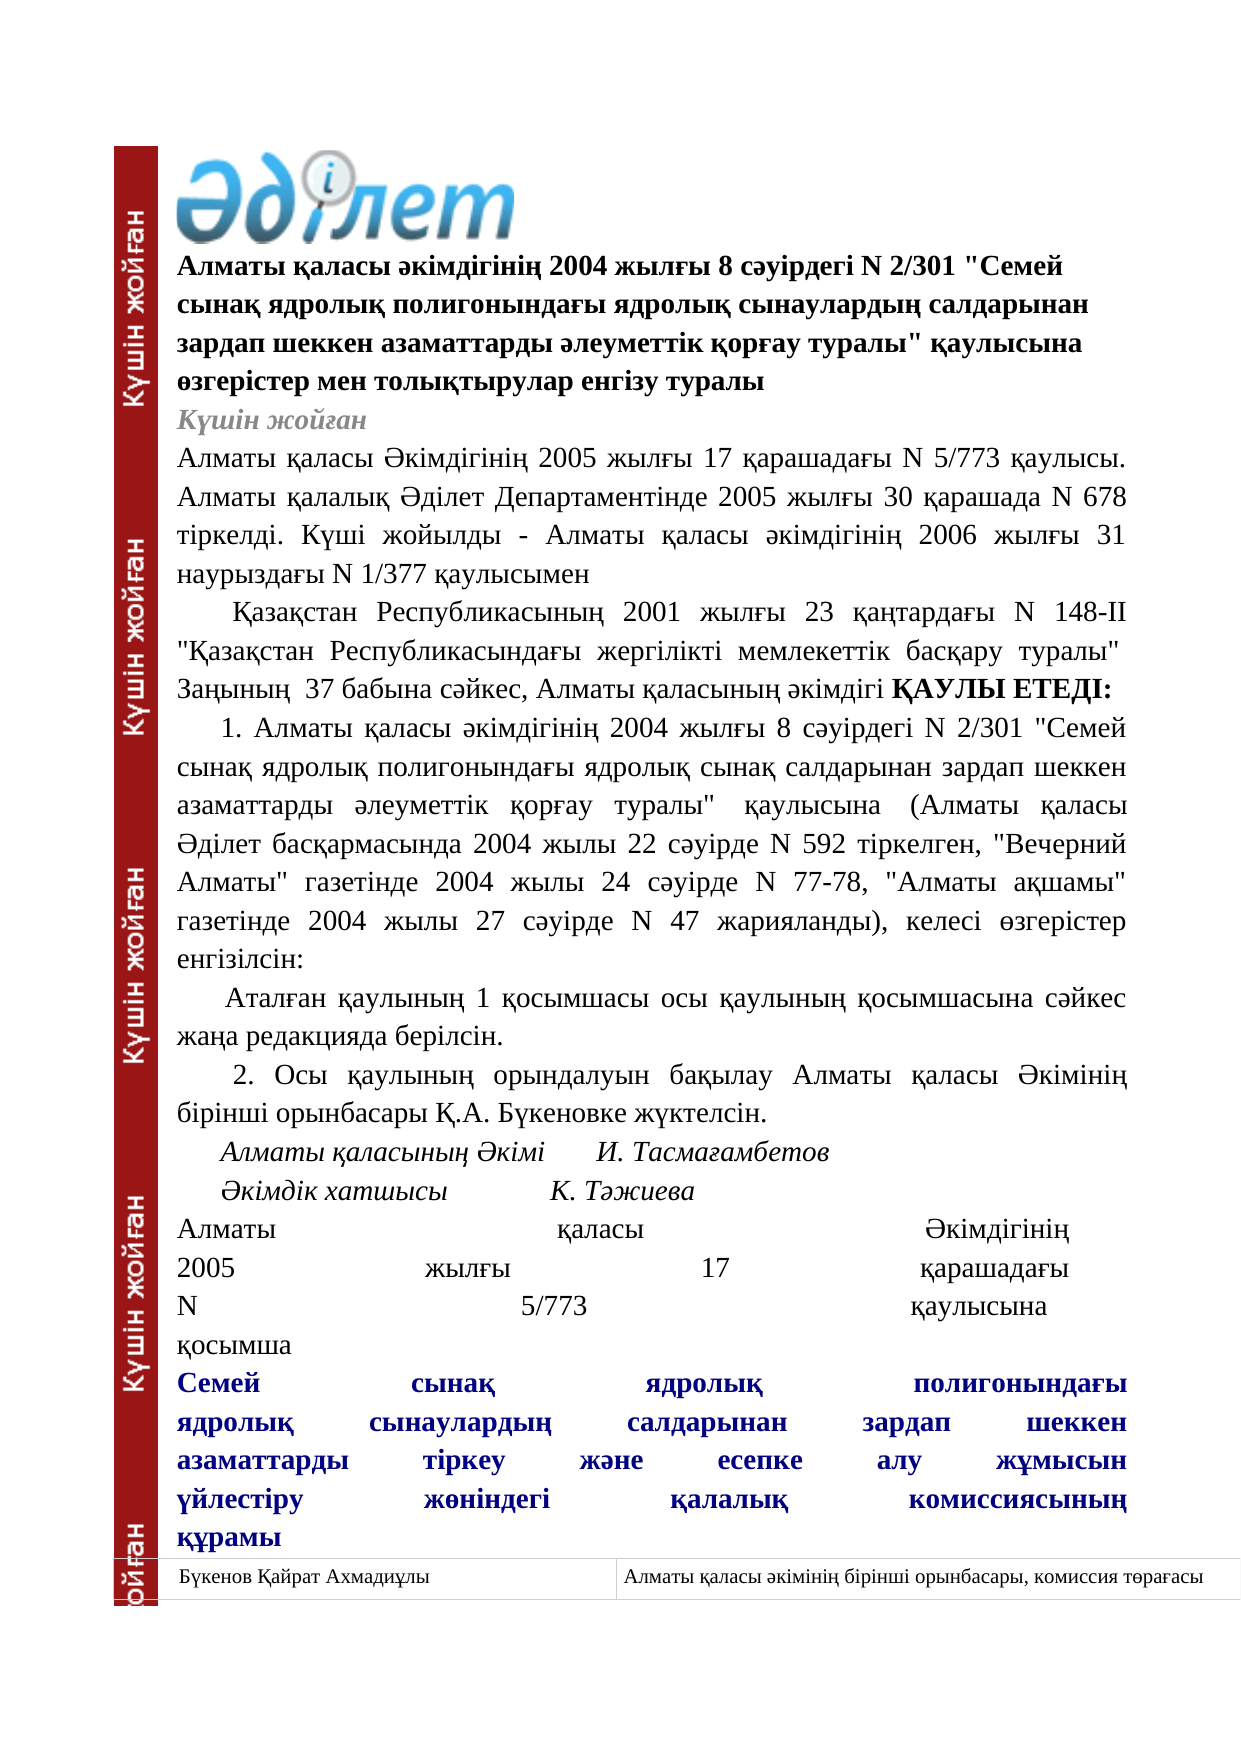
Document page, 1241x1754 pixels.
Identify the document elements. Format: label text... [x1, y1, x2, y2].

text Қазақстан Республикасының 2001 жылғы 23 қаңтардағы N 148-ІІ "Қазақстан Республикасындағы жергілікті мемлекеттік басқару туралы" Заңының 37 бабына сәйкес, Алматы қаласының әкімдігі ҚАУЛЫ ЕТЕДІ: [112, 594, 1128, 705]
picture [114, 1168, 158, 1173]
picture [176, 150, 515, 244]
picture [114, 1360, 158, 1365]
table_header Алматы қаласы әкімінің бірінші орынбасары, комиссия төрағасы [617, 1559, 1240, 1599]
picture [114, 705, 158, 710]
picture [114, 1129, 158, 1134]
text Алматы қаласы Әкімдігінің 2005 жылғы 17 қарашадағы N 5/773 қаулысы. Алматы қалалық Әділет Департаментінде 2005 жылғы 30 қарашада N 678 тіркелді. Күші жойылды - Алматы қаласы әкімдігінің 2006 жылғы 31 наурыздағы N 1/377 қаулысымен [112, 440, 1128, 589]
picture [114, 397, 158, 402]
picture [114, 1600, 158, 1606]
picture [114, 589, 158, 594]
text Күшін жойған [112, 402, 1128, 435]
text Алматы қаласы Әкімдігінің 2005 жылғы 17 қарашадағы N 5/773 қаулысына қосымша [112, 1211, 1128, 1360]
text Семей сынақ ядролық полигонындағы ядролық сынаулардың салдарынан зардап шеккен азаматтарды тіркеу және есепке алу жұмысын үйлестіру жөніндегі қалалық комиссиясының құрамы [112, 1365, 1128, 1553]
text Алматы қаласының Әкімі И. Тасмағамбетов [112, 1134, 1128, 1168]
picture [114, 1206, 158, 1211]
table_header Бүкенов Қайрат Ахмадиұлы [114, 1559, 616, 1599]
text Әкімдік хатшысы К. Тәжиева [112, 1173, 1128, 1206]
text 1. Алматы қаласы әкімдігінің 2004 жылғы 8 сәуірдегі N 2/301 "Семей сынақ ядролық полигонындағы ядролық сынақ салдарынан зардап шеккен азаматтарды әлеуметтік қорғау туралы" қаулысына (Алматы қаласы Әділет басқармасында 2004 жылы 22 сәуірде N 592 тіркелген, "Вечерний Алматы" газетінде 2004 жылы 24 сәуірде N 77-78, "Алматы ақшамы" газетінде 2004 жылы 27 сәуірде N 47 жарияланды), келесі өзгерістер енгізілсін: Аталған қаулының 1 қосымшасы осы қаулының қосымшасына сәйкес жаңа редакцияда берілсін. [112, 710, 1128, 1052]
picture [114, 1553, 158, 1558]
text Алматы қаласы әкімдігінің 2004 жылғы 8 сәуірдегі N 2/301 "Семей сынақ ядролық полигонындағы ядролық сынаулардың салдарынан зардап шеккен азаматтарды әлеуметтік қорғау туралы" қаулысына өзгерістер мен толықтырулар енгізу туралы [112, 248, 1128, 397]
picture [114, 146, 158, 248]
text 2. Осы қаулының орындалуын бақылау Алматы қаласы Әкімінің бірінші орынбасары Қ.А. Бүкеновке жүктелсін. [112, 1057, 1128, 1129]
picture [114, 1052, 158, 1057]
picture [114, 435, 158, 440]
